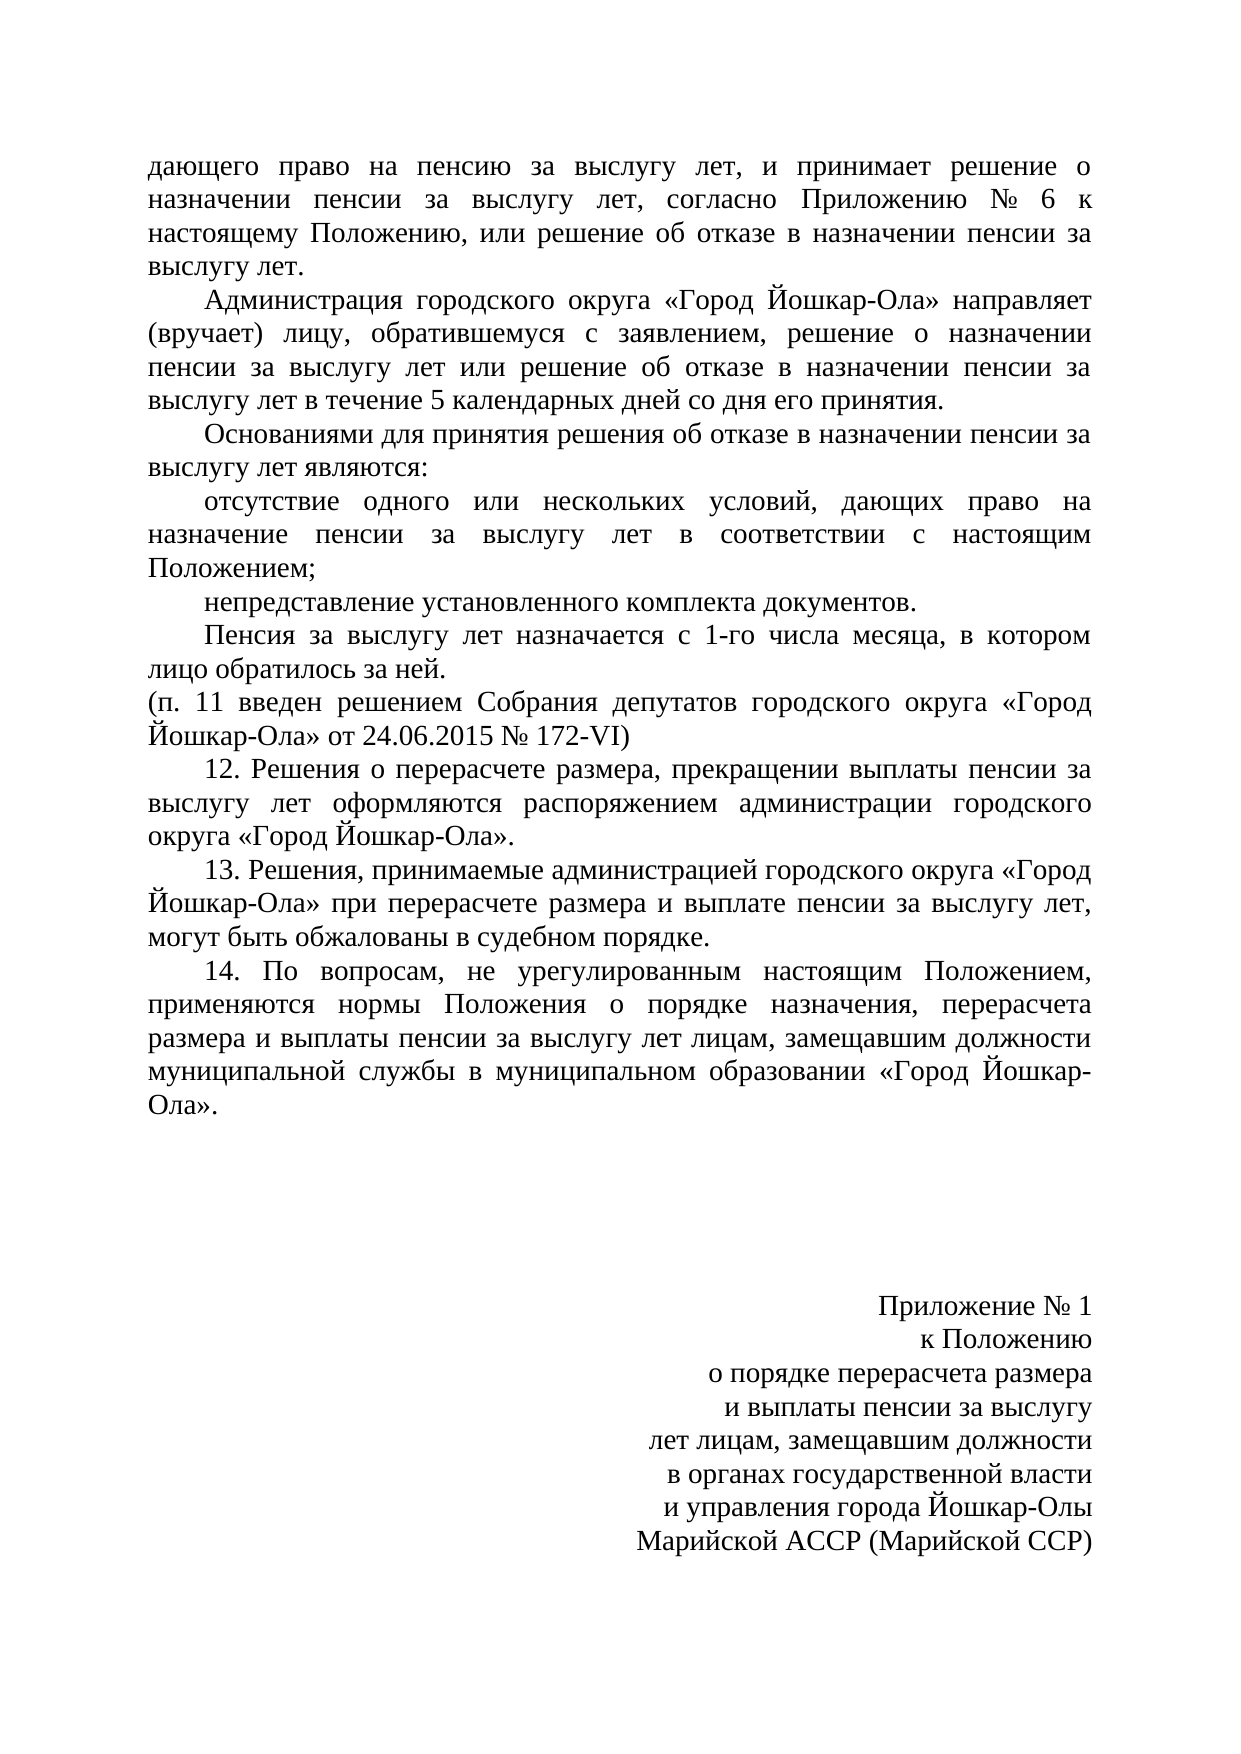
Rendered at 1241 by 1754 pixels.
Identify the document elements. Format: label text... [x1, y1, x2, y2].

text 13. Решения, принимаемые администрацией городского округа «Город Йошкар-Ола» при перерасчете размера и выплате пенсии за выслугу лет, могут быть обжалованы в судебном порядке. [148, 852, 1092, 953]
text (п. 11 введен решением Собрания депутатов городского округа «Город Йошкар-Ола» от 24.06.2015 № 172-VI) [148, 684, 1092, 751]
text и управления города Йошкар-Олы [148, 1489, 1092, 1523]
text отсутствие одного или нескольких условий, дающих право на назначение пенсии за выслугу лет в соответствии с настоящим Положением; [148, 483, 1092, 584]
text и выплаты пенсии за выслугу [148, 1389, 1092, 1422]
text Администрация городского округа «Город Йошкар-Ола» направляет (вручает) лицу, обратившемуся с заявлением, решение о назначении пенсии за выслугу лет или решение об отказе в назначении пенсии за выслугу лет в течение 5 календарных дней со дня его принятия. [148, 282, 1092, 416]
text лет лицам, замещавшим должности [148, 1422, 1092, 1456]
text 12. Решения о перерасчете размера, прекращении выплаты пенсии за выслугу лет оформляются распоряжением администрации городского округа «Город Йошкар-Ола». [148, 751, 1092, 852]
text непредставление установленного комплекта документов. [148, 584, 1092, 617]
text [148, 148, 1092, 282]
text к Положению [148, 1322, 1092, 1355]
text Основаниями для принятия решения об отказе в назначении пенсии за выслугу лет являются: [148, 416, 1092, 483]
text Пенсия за выслугу лет назначается с 1-го числа месяца, в котором лицо обратилось за ней. [148, 617, 1092, 684]
text в органах государственной власти [148, 1456, 1092, 1489]
text Марийской АССР (Марийской ССР) [148, 1523, 1092, 1556]
text о порядке перерасчета размера [148, 1355, 1092, 1389]
text 14. По вопросам, не урегулированным настоящим Положением, применяются нормы Положения о порядке назначения, перерасчета размера и выплаты пенсии за выслугу лет лицам, замещавшим должности муниципальной службы в муниципальном образовании «Город Йошкар-Ола». [148, 953, 1092, 1120]
text Приложение № 1 [148, 1288, 1092, 1322]
